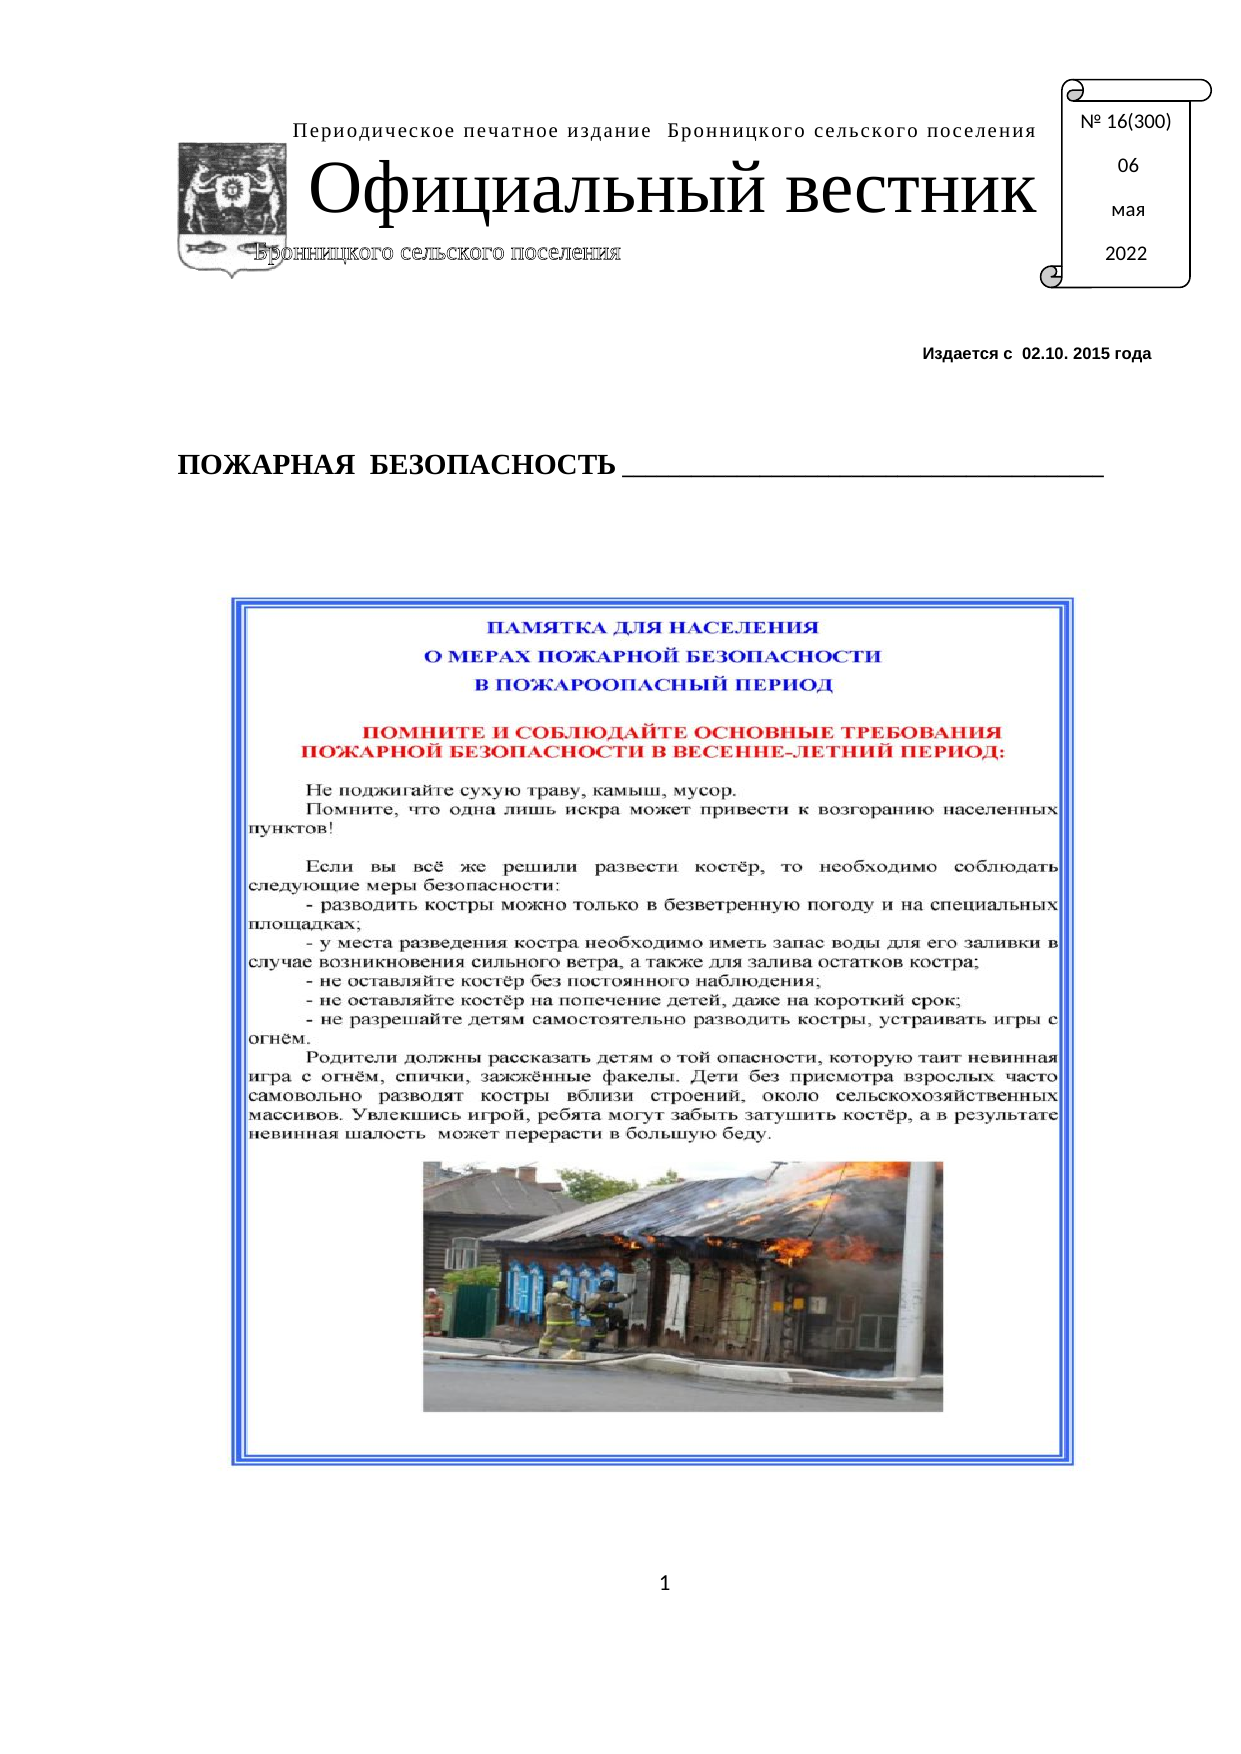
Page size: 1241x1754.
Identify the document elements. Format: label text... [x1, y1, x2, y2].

text Официальный вестник [177, 142, 1061, 228]
picture [177, 228, 288, 279]
text Периодическое печатное издание Бронницкого сельского поселения [177, 118, 1061, 142]
text ПОЖАРНАЯ БЕЗОПАСНОСТЬ __________________________________________ [177, 447, 1152, 480]
text Издается с 02.10. 2015 года [177, 344, 1152, 363]
picture [177, 530, 1151, 1528]
